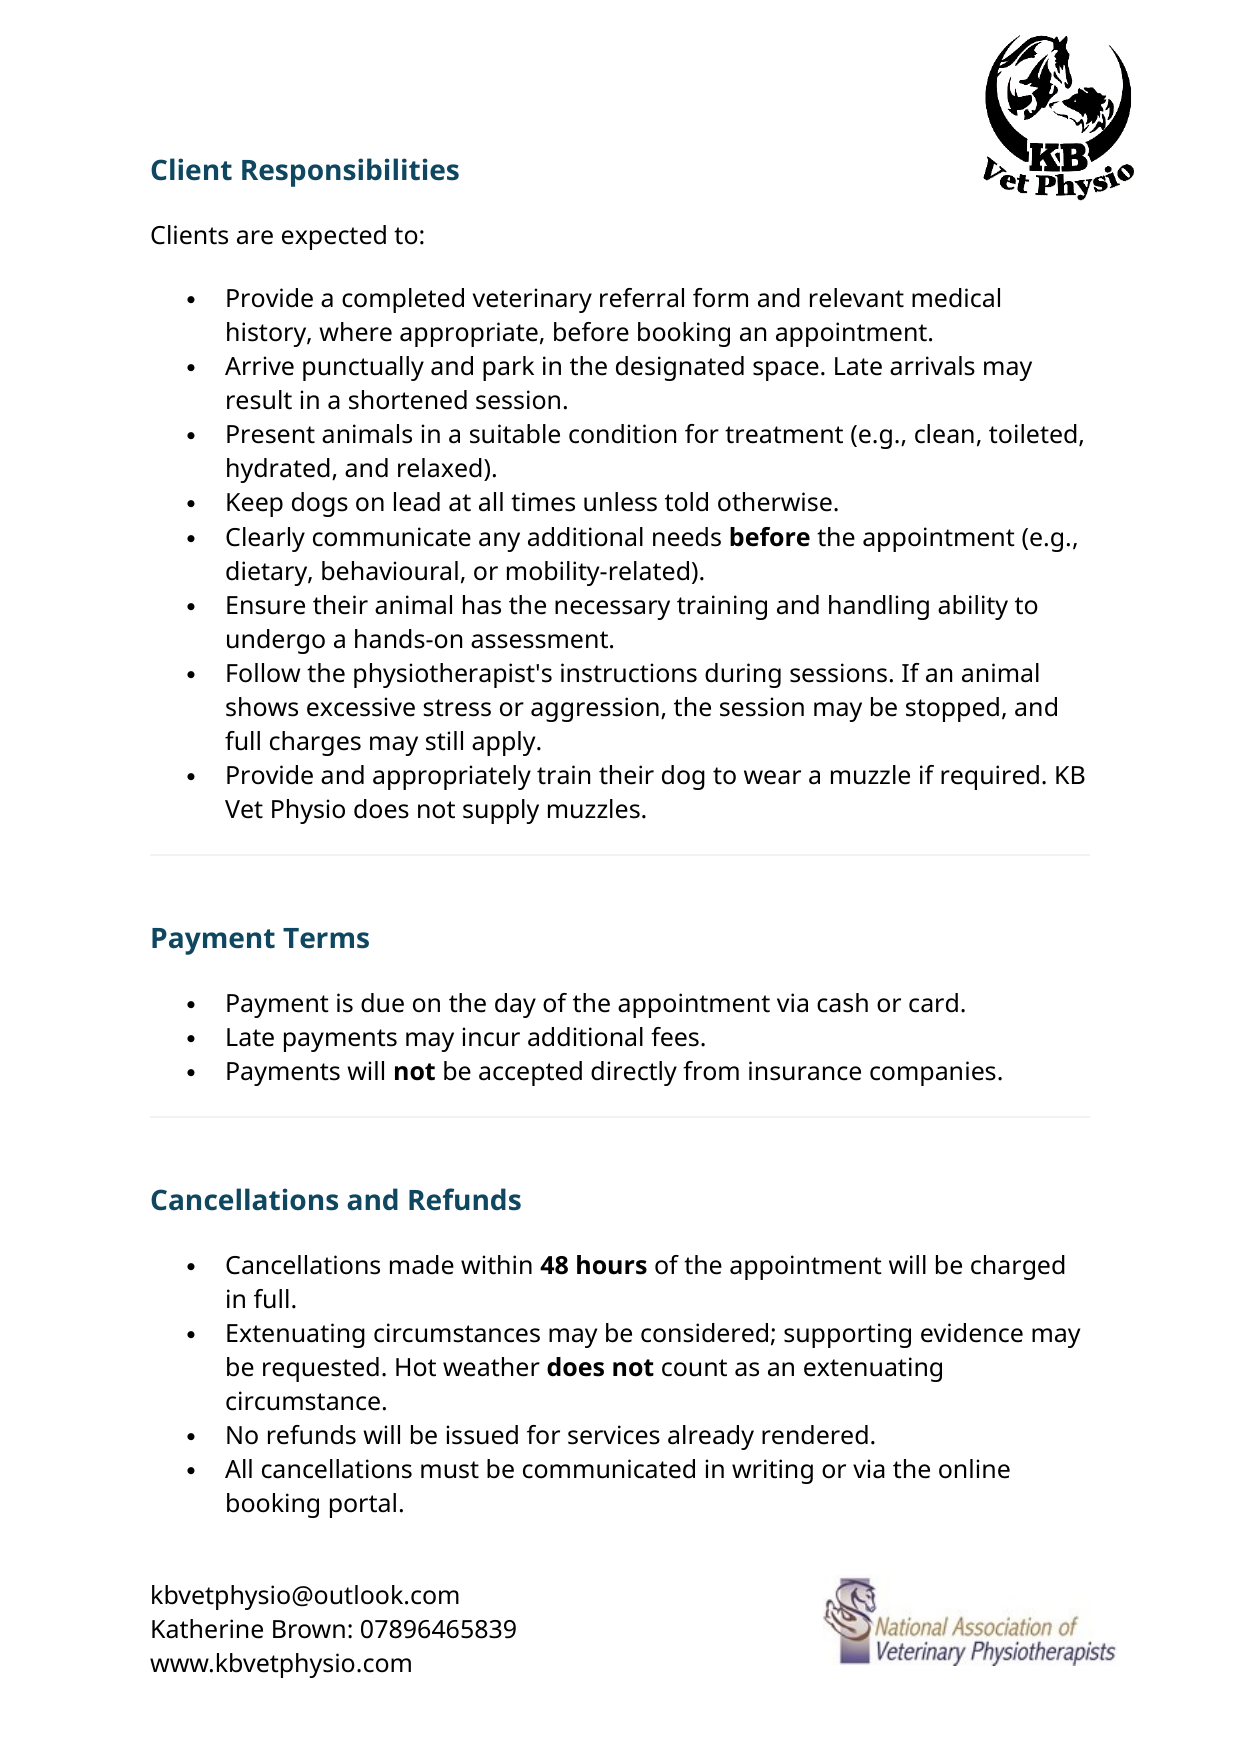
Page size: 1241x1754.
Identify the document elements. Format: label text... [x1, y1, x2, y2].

text Clients are expected to: [150, 217, 1090, 252]
list Late payments may incur additional fees. [187, 1020, 1090, 1054]
list Payment is due on the day of the appointment via cash or card. [187, 986, 1090, 1020]
text Cancellations and Refunds [150, 1180, 1090, 1218]
list Extenuating circumstances may be considered; supporting evidence may be requested. Hot weather does not count as an extenuating circumstance. [187, 1316, 1090, 1418]
list Ensure their animal has the necessary training and handling ability to undergo a hands-on assessment. [187, 587, 1090, 655]
list Payments will not be accepted directly from insurance companies. [187, 1054, 1090, 1088]
list Present animals in a suitable condition for treatment (e.g., clean, toileted, hydrated, and relaxed). [187, 417, 1090, 485]
list Provide a completed veterinary referral form and relevant medical history, where appropriate, before booking an appointment. [187, 281, 1090, 349]
list Clearly communicate any additional needs before the appointment (e.g., dietary, behavioural, or mobility-related). [187, 519, 1090, 587]
list Arrive punctually and park in the designated space. Late arrivals may result in a shortened session. [187, 349, 1090, 417]
picture [978, 35, 1135, 201]
list No refunds will be issued for services already rendered. [187, 1418, 1090, 1452]
list All cancellations must be communicated in writing or via the online booking portal. [187, 1452, 1090, 1520]
list Cancellations made within 48 hours of the appointment will be charged in full. [187, 1248, 1090, 1316]
list Keep dogs on lead at all times unless told otherwise. [187, 485, 1090, 519]
text Payment Terms [150, 918, 1090, 956]
text Client Responsibilities [150, 150, 978, 188]
picture [822, 1574, 1118, 1666]
list Follow the physiotherapist's instructions during sessions. If an animal shows excessive stress or aggression, the session may be stopped, and full charges may still apply. [187, 655, 1090, 758]
list Provide and appropriately train their dog to wear a muzzle if required. KB Vet Physio does not supply muzzles. [187, 758, 1090, 826]
